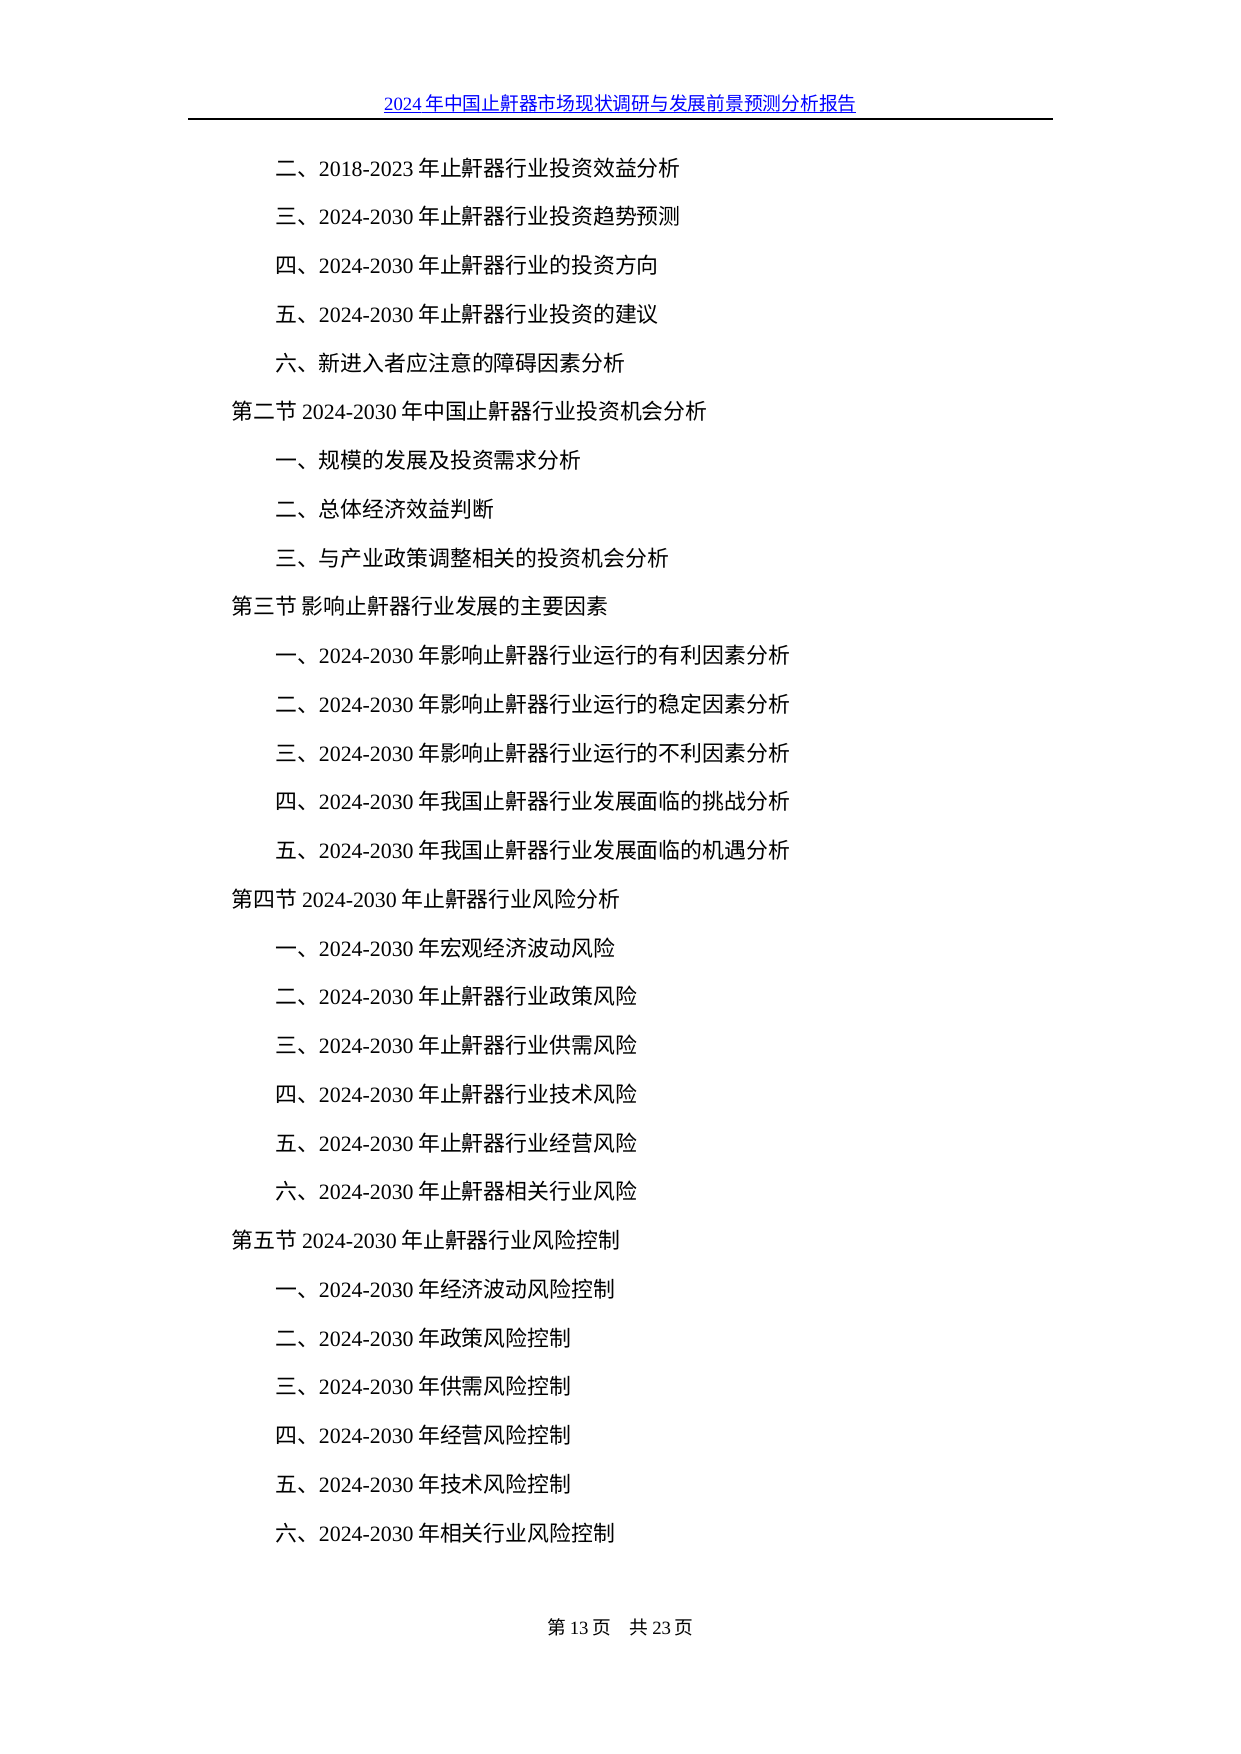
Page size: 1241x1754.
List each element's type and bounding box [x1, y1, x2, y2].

text [187, 150, 1053, 1548]
